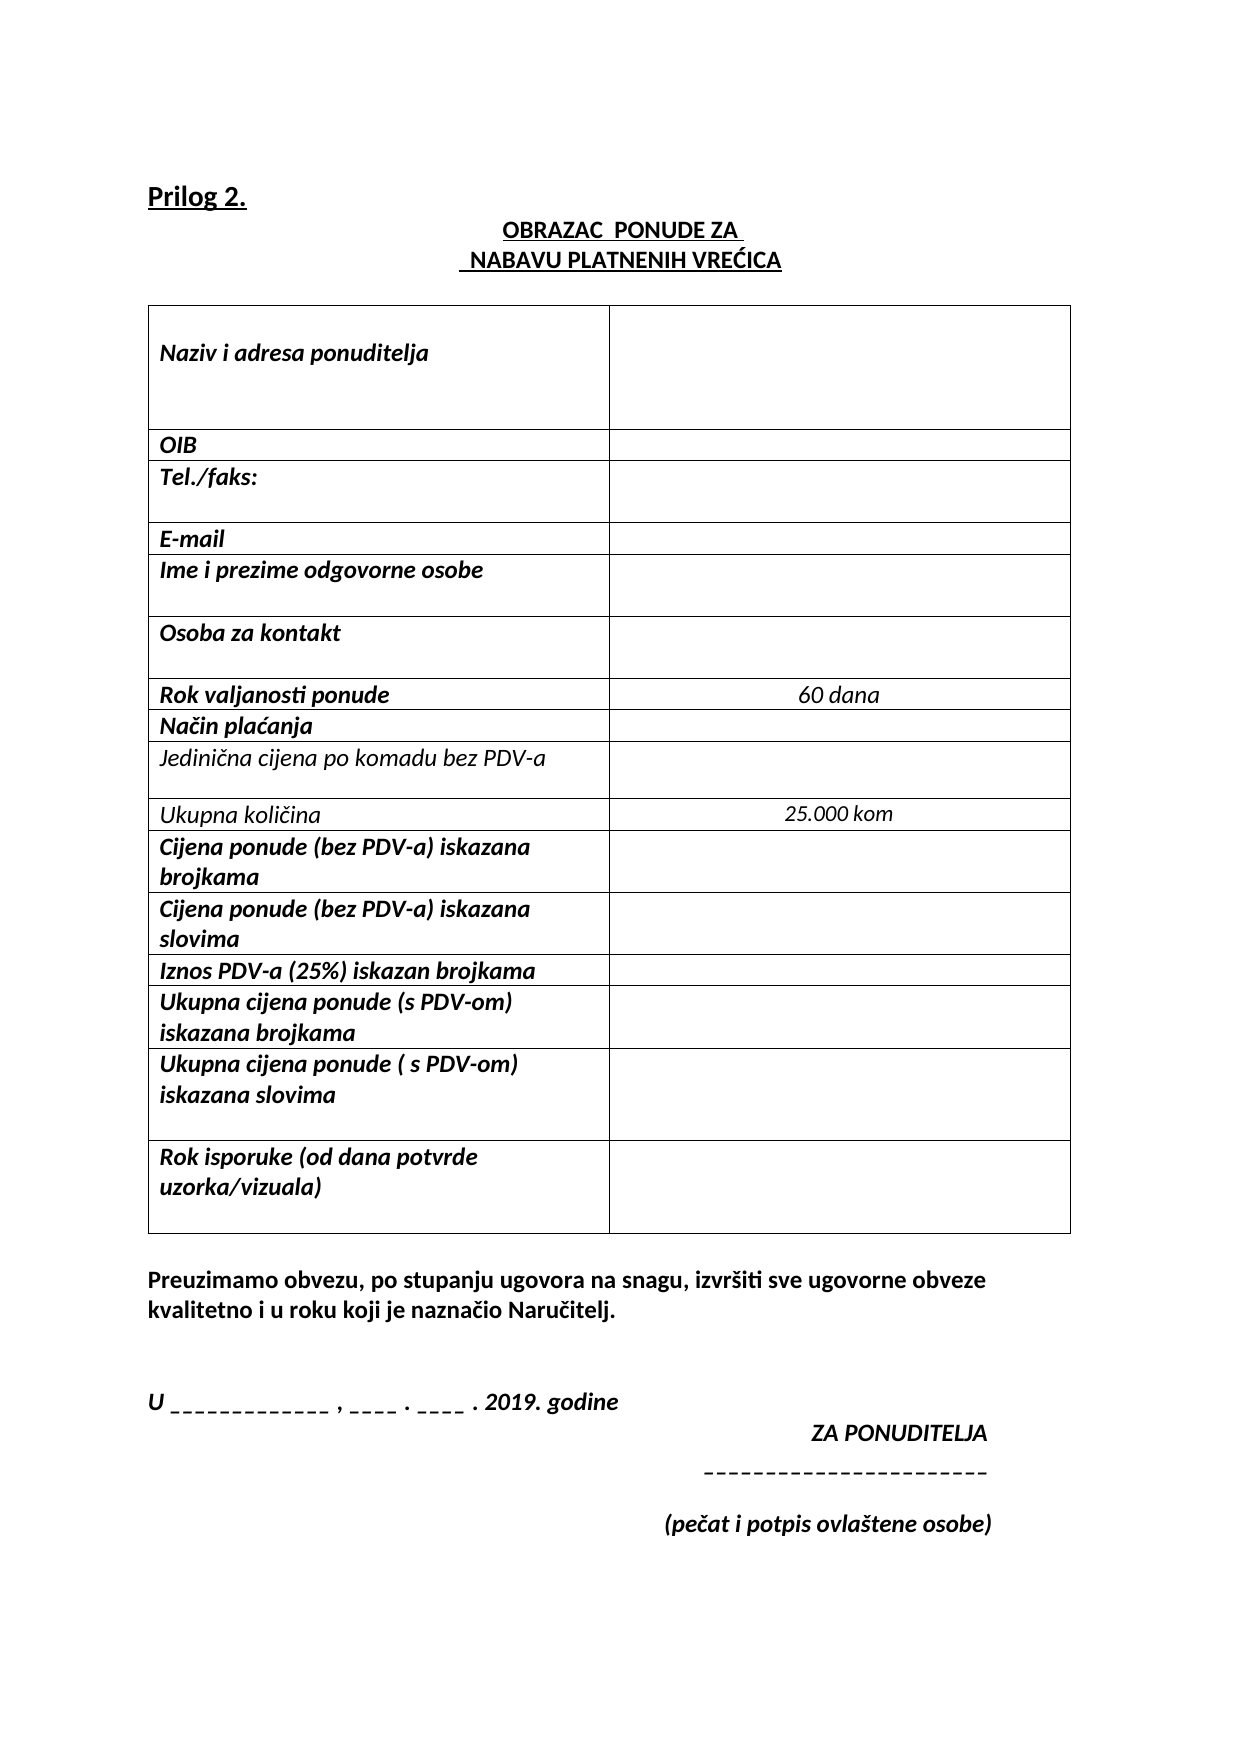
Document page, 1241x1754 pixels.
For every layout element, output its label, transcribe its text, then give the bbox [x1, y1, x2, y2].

table_cell E-mail [149, 523, 609, 554]
table_header Naziv i adresa ponuditelja [149, 306, 609, 428]
table_cell [610, 523, 1070, 554]
table_cell OIB [149, 430, 609, 460]
table_cell Rok valjanosti ponude [149, 679, 609, 709]
table_cell [610, 955, 1070, 985]
table_cell 25.000 kom [610, 799, 1070, 829]
table_cell Način plaćanja [149, 710, 609, 741]
table_cell [610, 430, 1070, 460]
table_cell [610, 1141, 1070, 1233]
text OBRAZAC PONUDE ZA [148, 214, 1093, 244]
table_header [610, 306, 1070, 428]
text _______________________ [664, 1447, 1093, 1478]
text (pečat i potpis ovlaštene osobe) [590, 1508, 1093, 1539]
table_cell [610, 617, 1070, 678]
table_cell Ukupna količina [149, 799, 609, 829]
table_cell [610, 461, 1070, 522]
table_cell 60 dana [610, 679, 1070, 709]
text Preuzimamo obvezu, po stupanju ugovora na snagu, izvršiti sve ugovorne obveze kvalitetno i u roku koji je naznačio Naručitelj. [148, 1264, 1093, 1325]
table_cell Ime i prezime odgovorne osobe [149, 555, 609, 616]
text U _____________ , ____ . ____ . 2019. godine [148, 1386, 1093, 1417]
table_cell [610, 710, 1070, 741]
table_cell Osoba za kontakt [149, 617, 609, 678]
table_cell Cijena ponude (bez PDV-a) iskazana brojkama [149, 831, 609, 892]
table_cell Ukupna cijena ponude ( s PDV-om) iskazana slovima [149, 1049, 609, 1140]
table_cell [610, 742, 1070, 798]
table_cell Ukupna cijena ponude (s PDV-om) iskazana brojkama [149, 986, 609, 1047]
text NABAVU PLATNENIH VREĆICA [148, 244, 1093, 275]
text ZA PONUDITELJA [148, 1417, 1093, 1447]
table_cell [610, 893, 1070, 954]
text Prilog 2. [148, 178, 1093, 214]
table_cell [610, 555, 1070, 616]
table_cell [610, 986, 1070, 1047]
table_cell Cijena ponude (bez PDV-a) iskazana slovima [149, 893, 609, 954]
table_cell Tel./faks: [149, 461, 609, 522]
table_cell [610, 831, 1070, 892]
table_cell Jedinična cijena po komadu bez PDV-a [149, 742, 609, 798]
table_cell Iznos PDV-a (25%) iskazan brojkama [149, 955, 609, 985]
table_cell Rok isporuke (od dana potvrde uzorka/vizuala) [149, 1141, 609, 1233]
table_cell [610, 1049, 1070, 1140]
